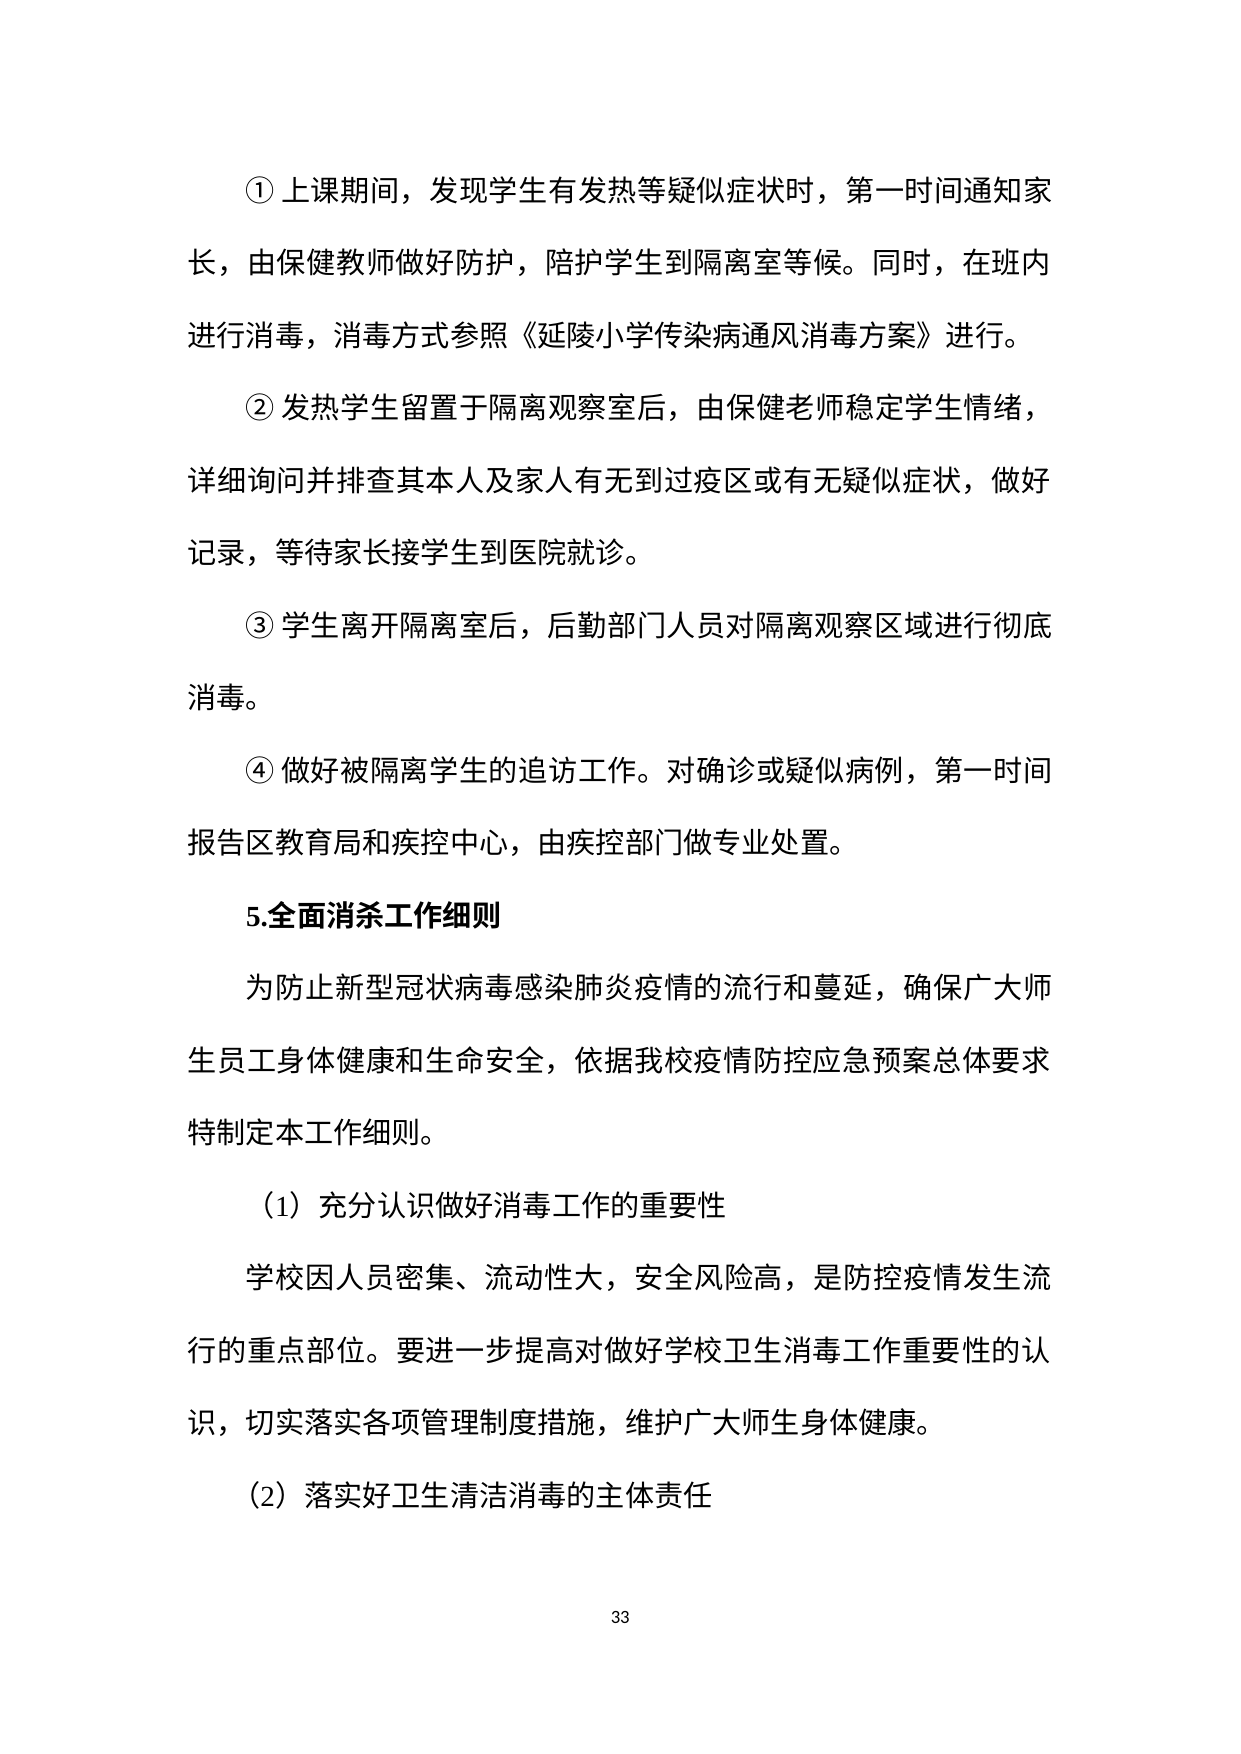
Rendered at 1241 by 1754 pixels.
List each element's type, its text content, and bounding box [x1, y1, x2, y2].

text （2）落实好卫生清洁消毒的主体责任 [187, 1457, 1053, 1529]
text ①上课期间，发现学生有发热等疑似症状时，第一时间通知家长，由保健教师做好防护，陪护学生到隔离室等候。同时，在班内进行消毒，消毒方式参照《延陵小学传染病通风消毒方案》进行。 [187, 152, 1053, 369]
text ④做好被隔离学生的追访工作。对确诊或疑似病例，第一时间报告区教育局和疾控中心，由疾控部门做专业处置。 [187, 732, 1053, 877]
text ③学生离开隔离室后，后勤部门人员对隔离观察区域进行彻底消毒。 [187, 587, 1053, 732]
text 学校因人员密集、流动性大，安全风险高，是防控疫情发生流行的重点部位。要进一步提高对做好学校卫生消毒工作重要性的认识，切实落实各项管理制度措施，维护广大师生身体健康。 [187, 1239, 1053, 1457]
text 5.全面消杀工作细则 [187, 877, 1053, 949]
text ②发热学生留置于隔离观察室后，由保健老师稳定学生情绪，详细询问并排查其本人及家人有无到过疫区或有无疑似症状，做好记录，等待家长接学生到医院就诊。 [187, 369, 1053, 587]
text 为防止新型冠状病毒感染肺炎疫情的流行和蔓延，确保广大师生员工身体健康和生命安全，依据我校疫情防控应急预案总体要求特制定本工作细则。 [187, 949, 1053, 1167]
text （1）充分认识做好消毒工作的重要性 [187, 1167, 1053, 1239]
